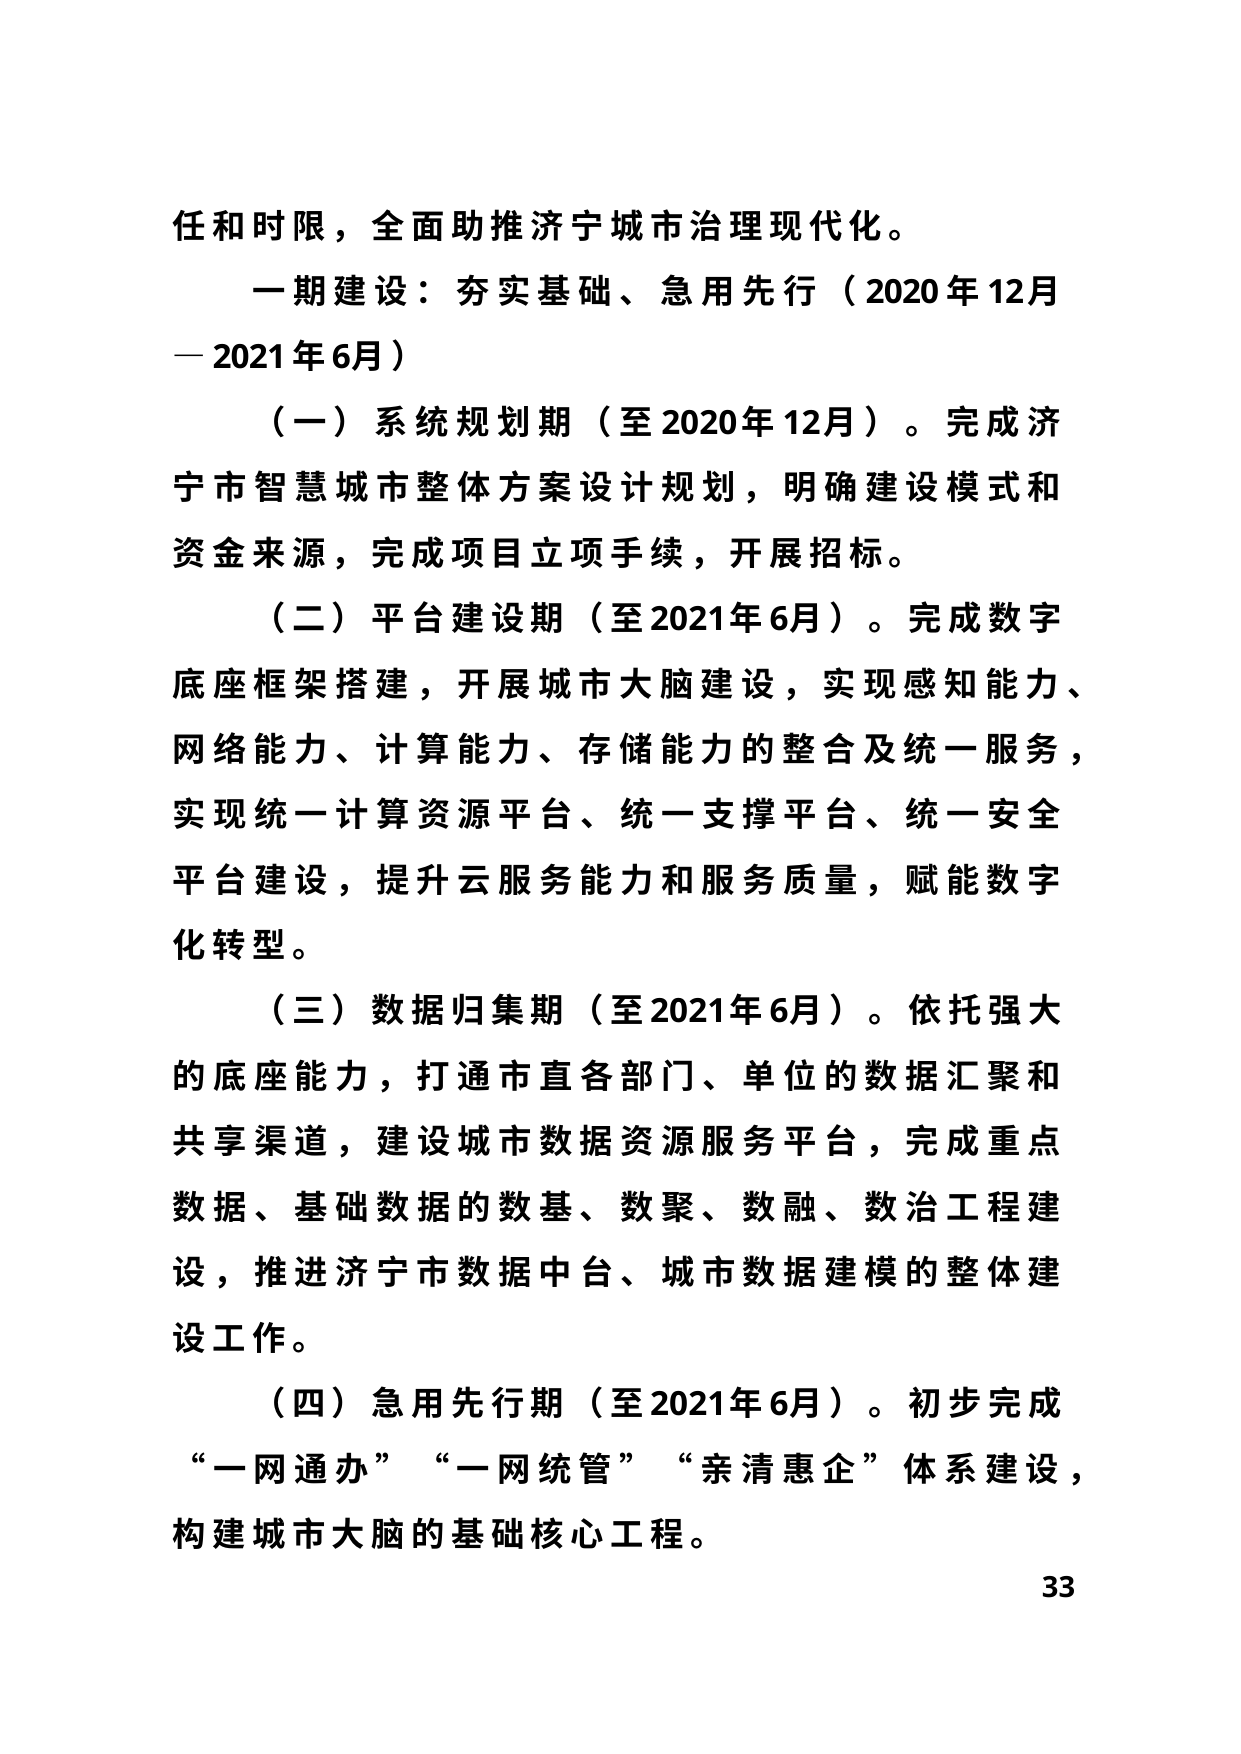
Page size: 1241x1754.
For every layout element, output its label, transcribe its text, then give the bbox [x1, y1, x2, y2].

text 一期建设：夯实基础、急用先行（2020年12月—2021年6月） [172, 256, 1068, 387]
text （一）系统规划期（至2020年12月）。完成济宁市智慧城市整体方案设计规划，明确建设模式和资金来源，完成项目立项手续，开展招标。 [172, 387, 1068, 583]
text （四）急用先行期（至2021年6月）。初步完成“一网通办”“一网统管”“亲清惠企”体系建设，构建城市大脑的基础核心工程。 [172, 1368, 1068, 1564]
text （三）数据归集期（至2021年6月）。依托强大的底座能力，打通市直各部门、单位的数据汇聚和共享渠道，建设城市数据资源服务平台，完成重点数据、基础数据的数基、数聚、数融、数治工程建设，推进济宁市数据中台、城市数据建模的整体建设工作。 [172, 976, 1068, 1368]
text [172, 191, 1068, 256]
text （二）平台建设期（至2021年6月）。完成数字底座框架搭建，开展城市大脑建设，实现感知能力、网络能力、计算能力、存储能力的整合及统一服务，实现统一计算资源平台、统一支撑平台、统一安全平台建设，提升云服务能力和服务质量，赋能数字化转型。 [172, 583, 1068, 976]
